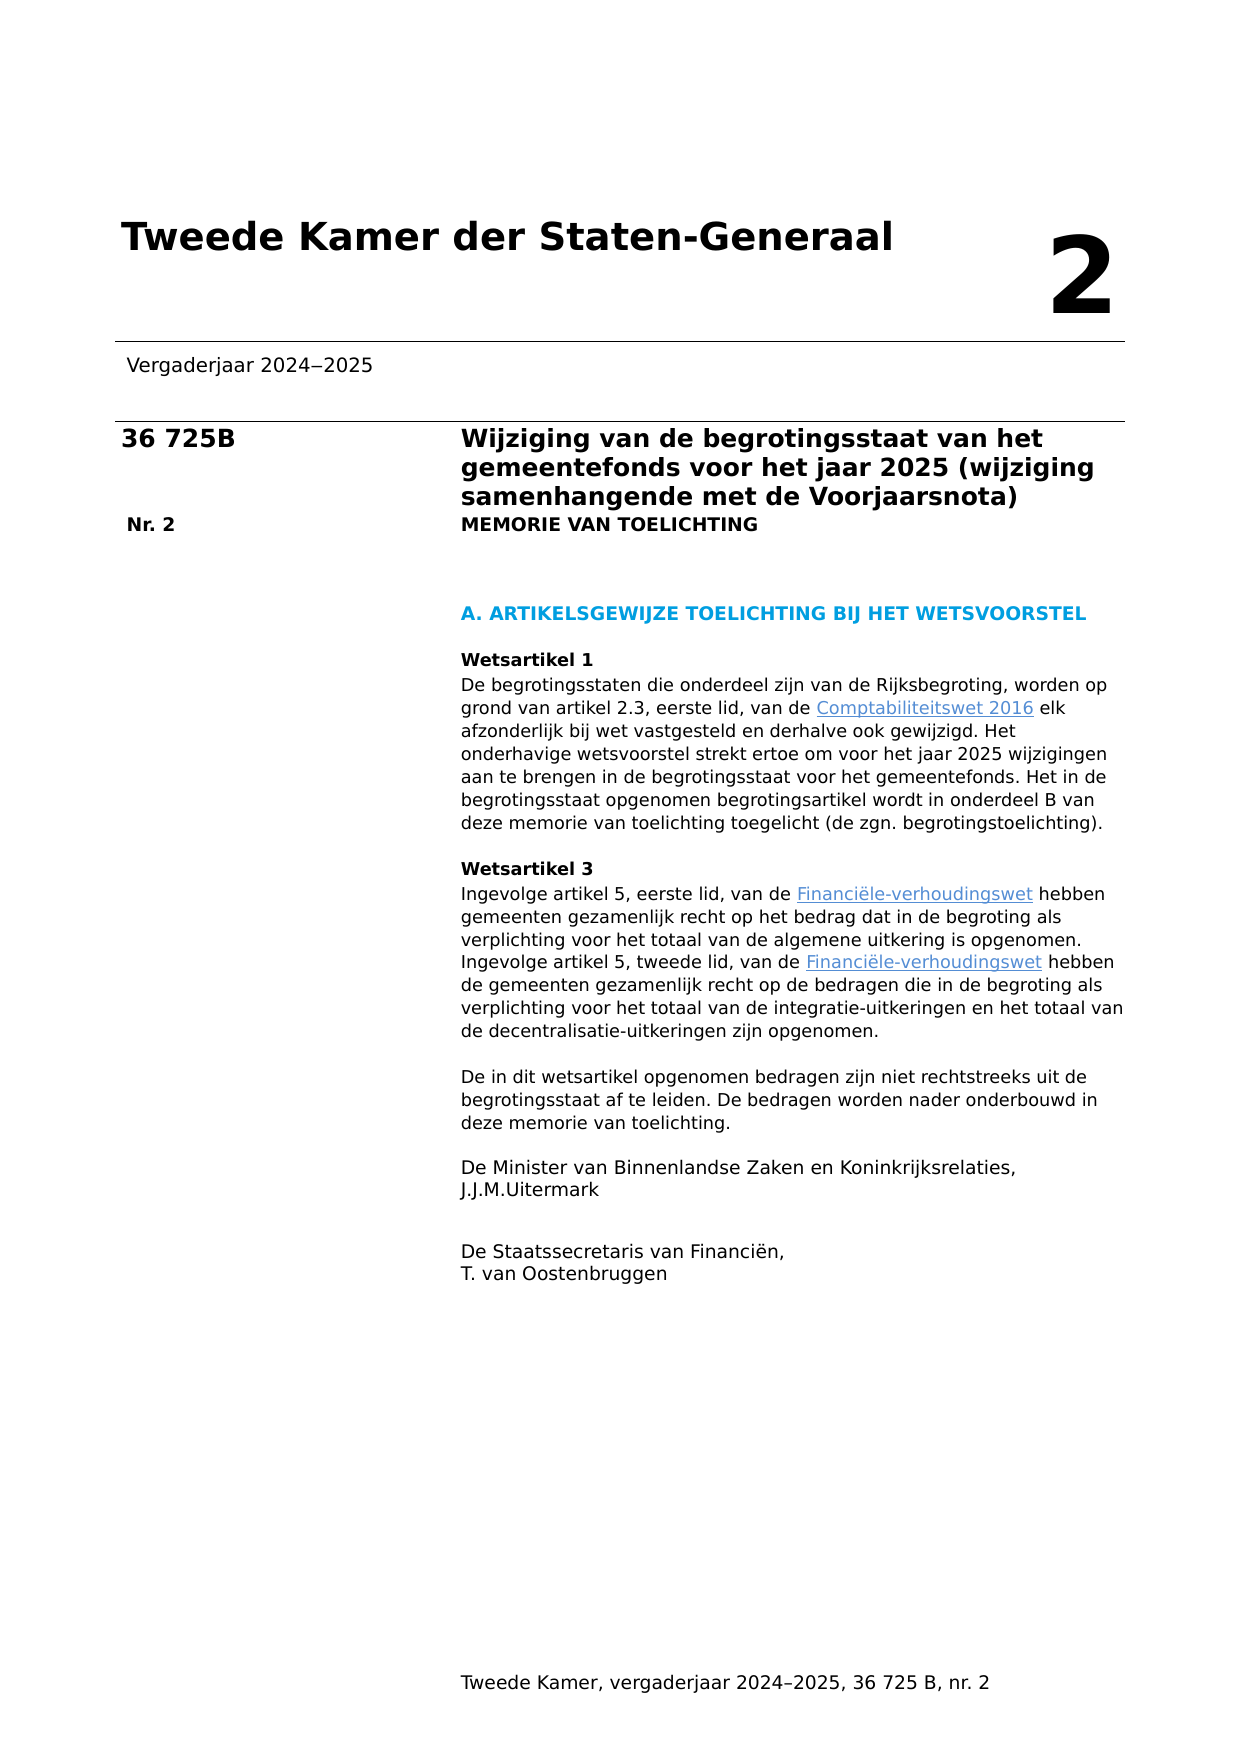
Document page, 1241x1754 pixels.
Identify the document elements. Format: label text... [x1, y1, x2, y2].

table_header 36 725B [115, 422, 461, 514]
text J.J.M.Uitermark [461, 1179, 1125, 1201]
table_header Tweede Kamer der Staten-Generaal [115, 213, 1036, 341]
text Ingevolge artikel 5, eerste lid, van de Financiële-verhoudingswet hebben gemeenten gezamenlijk recht op het bedrag dat in de begroting als verplichting voor het totaal van de algemene uitkering is opgenomen. Ingevolge artikel 5, tweede lid, van de Financiële-verhoudingswet hebben de gemeenten gezamenlijk recht op de bedragen die in de begroting als verplichting voor het totaal van de integratie-uitkeringen en het totaal van de decentralisatie-uitkeringen zijn opgenomen. [461, 882, 1125, 1042]
text Wetsartikel 1 [461, 648, 1125, 671]
table_header Wijziging van de begrotingsstaat van het gemeentefonds voor het jaar 2025 (wijziging samenhangende met de Voorjaarsnota) [461, 422, 1125, 514]
text De begrotingsstaten die onderdeel zijn van de Rijksbegroting, worden op grond van artikel 2.3, eerste lid, van de Comptabiliteitswet 2016 elk afzonderlijk bij wet vastgesteld en derhalve ook gewijzigd. Het onderhavige wetsvoorstel strekt ertoe om voor het jaar 2025 wijzigingen aan te brengen in de begrotingsstaat voor het gemeentefonds. Het in de begrotingsstaat opgenomen begrotingsartikel wordt in onderdeel B van deze memorie van toelichting toegelicht (de zgn. begrotingstoelichting). [461, 673, 1125, 834]
text De Staatssecretaris van Financiën, [461, 1241, 1125, 1263]
table_cell MEMORIE VAN TOELICHTING [461, 514, 1125, 557]
text Wetsartikel 3 [461, 857, 1125, 880]
text De in dit wetsartikel opgenomen bedragen zijn niet rechtstreeks uit de begrotingsstaat af te leiden. De bedragen worden nader onderbouwd in deze memorie van toelichting. [461, 1065, 1125, 1134]
table_cell Vergaderjaar 2024‒2025 [115, 342, 1125, 377]
text T. van Oostenbruggen [461, 1263, 1125, 1285]
title A. ARTIKELSGEWIJZE TOELICHTING BIJ HET WETSVOORSTEL [461, 603, 1125, 625]
table_cell Nr. 2 [115, 514, 461, 557]
table_header 2 [1036, 213, 1125, 341]
text De Minister van Binnenlandse Zaken en Koninkrijksrelaties, [461, 1157, 1125, 1179]
